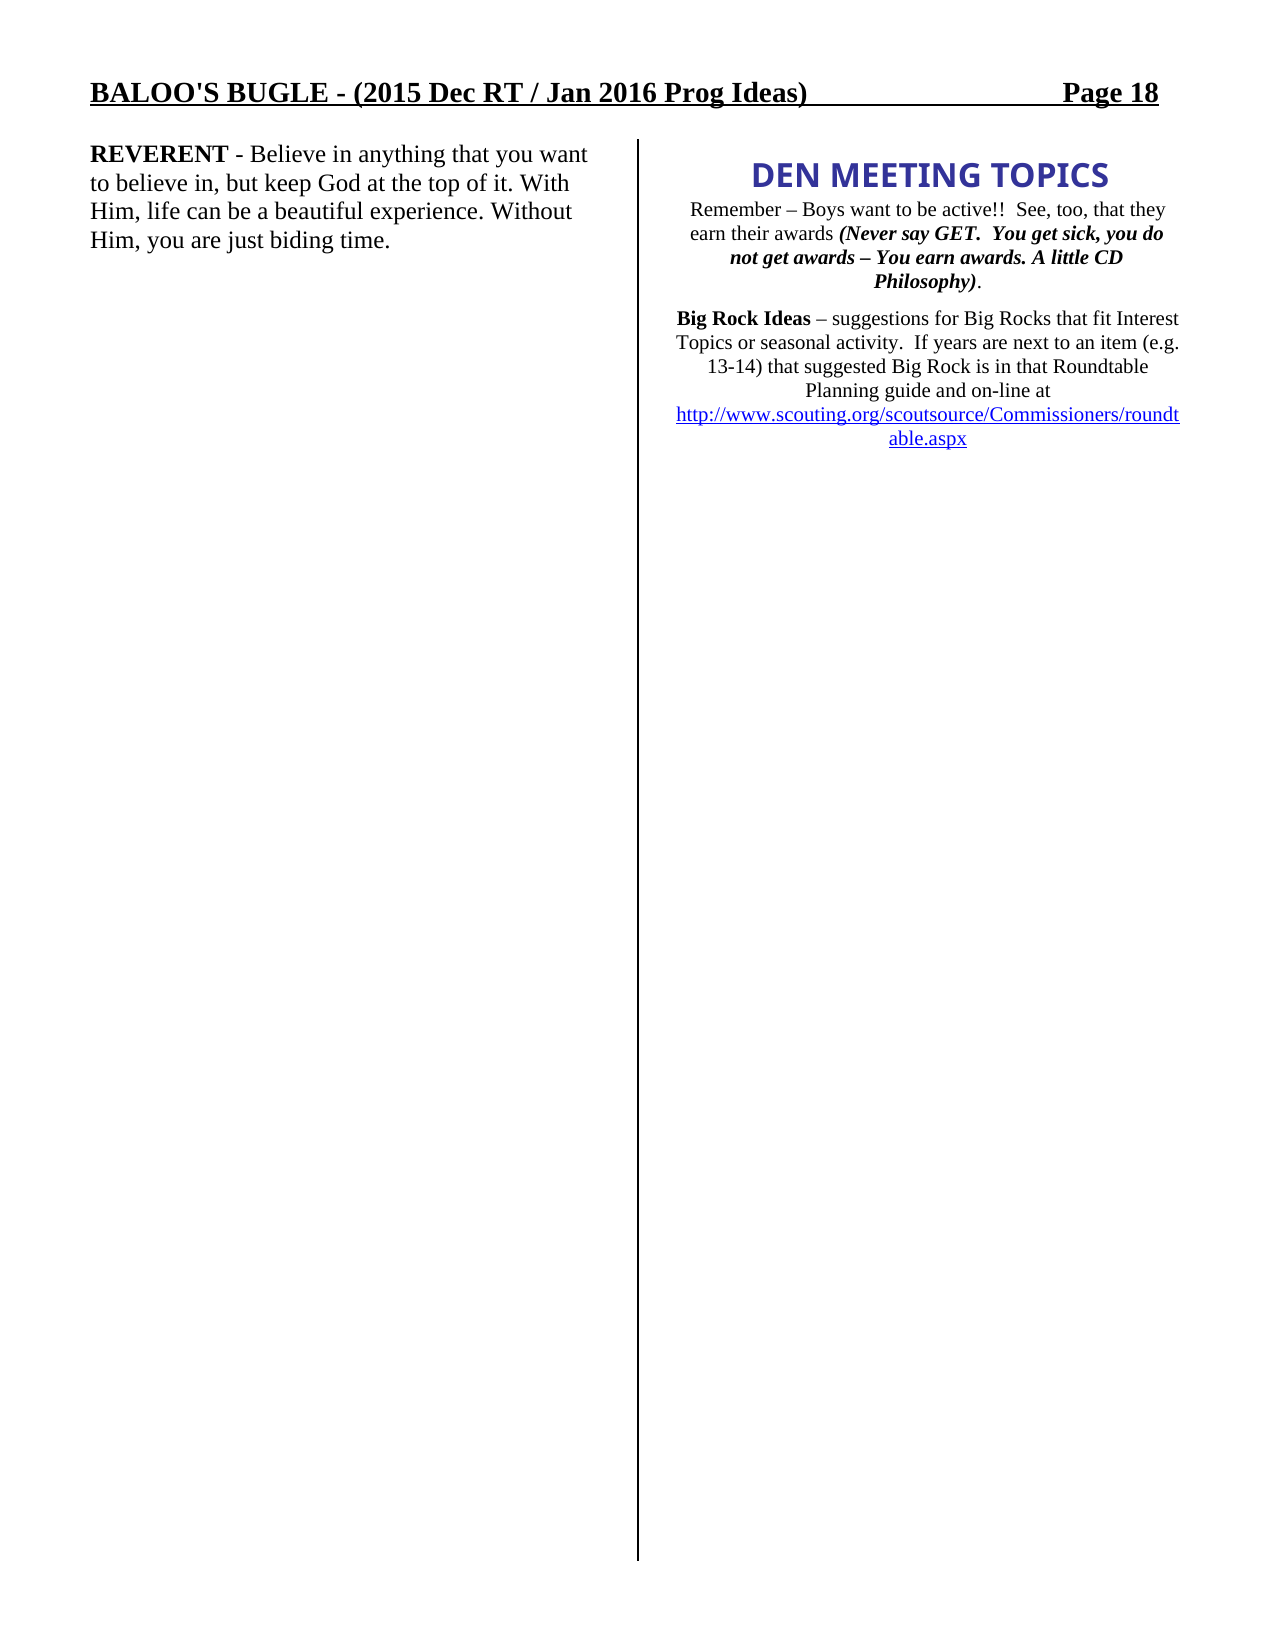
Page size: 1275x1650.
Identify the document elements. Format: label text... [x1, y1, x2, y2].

subtitle DEN MEETING TOPICS [675, 151, 1185, 197]
text Remember – Boys want to be active!! See, too, that they earn their awards (Never say GET. You get sick, you do not get awards – You earn awards. A little CD Philosophy). [675, 197, 1181, 293]
text REVERENT - Believe in anything that you want to believe in, but keep God at the top of it. With Him, life can be a beautiful experience. Without Him, you are just biding time. [90, 139, 600, 254]
text Big Rock Ideas – suggestions for Big Rocks that fit Interest Topics or seasonal activity. If years are next to an item (e.g. 13-14) that suggested Big Rock is in that Roundtable Planning guide and on-line at http://www.scouting.org/scoutsource/Commissioners/roundtable.aspx [675, 306, 1181, 450]
